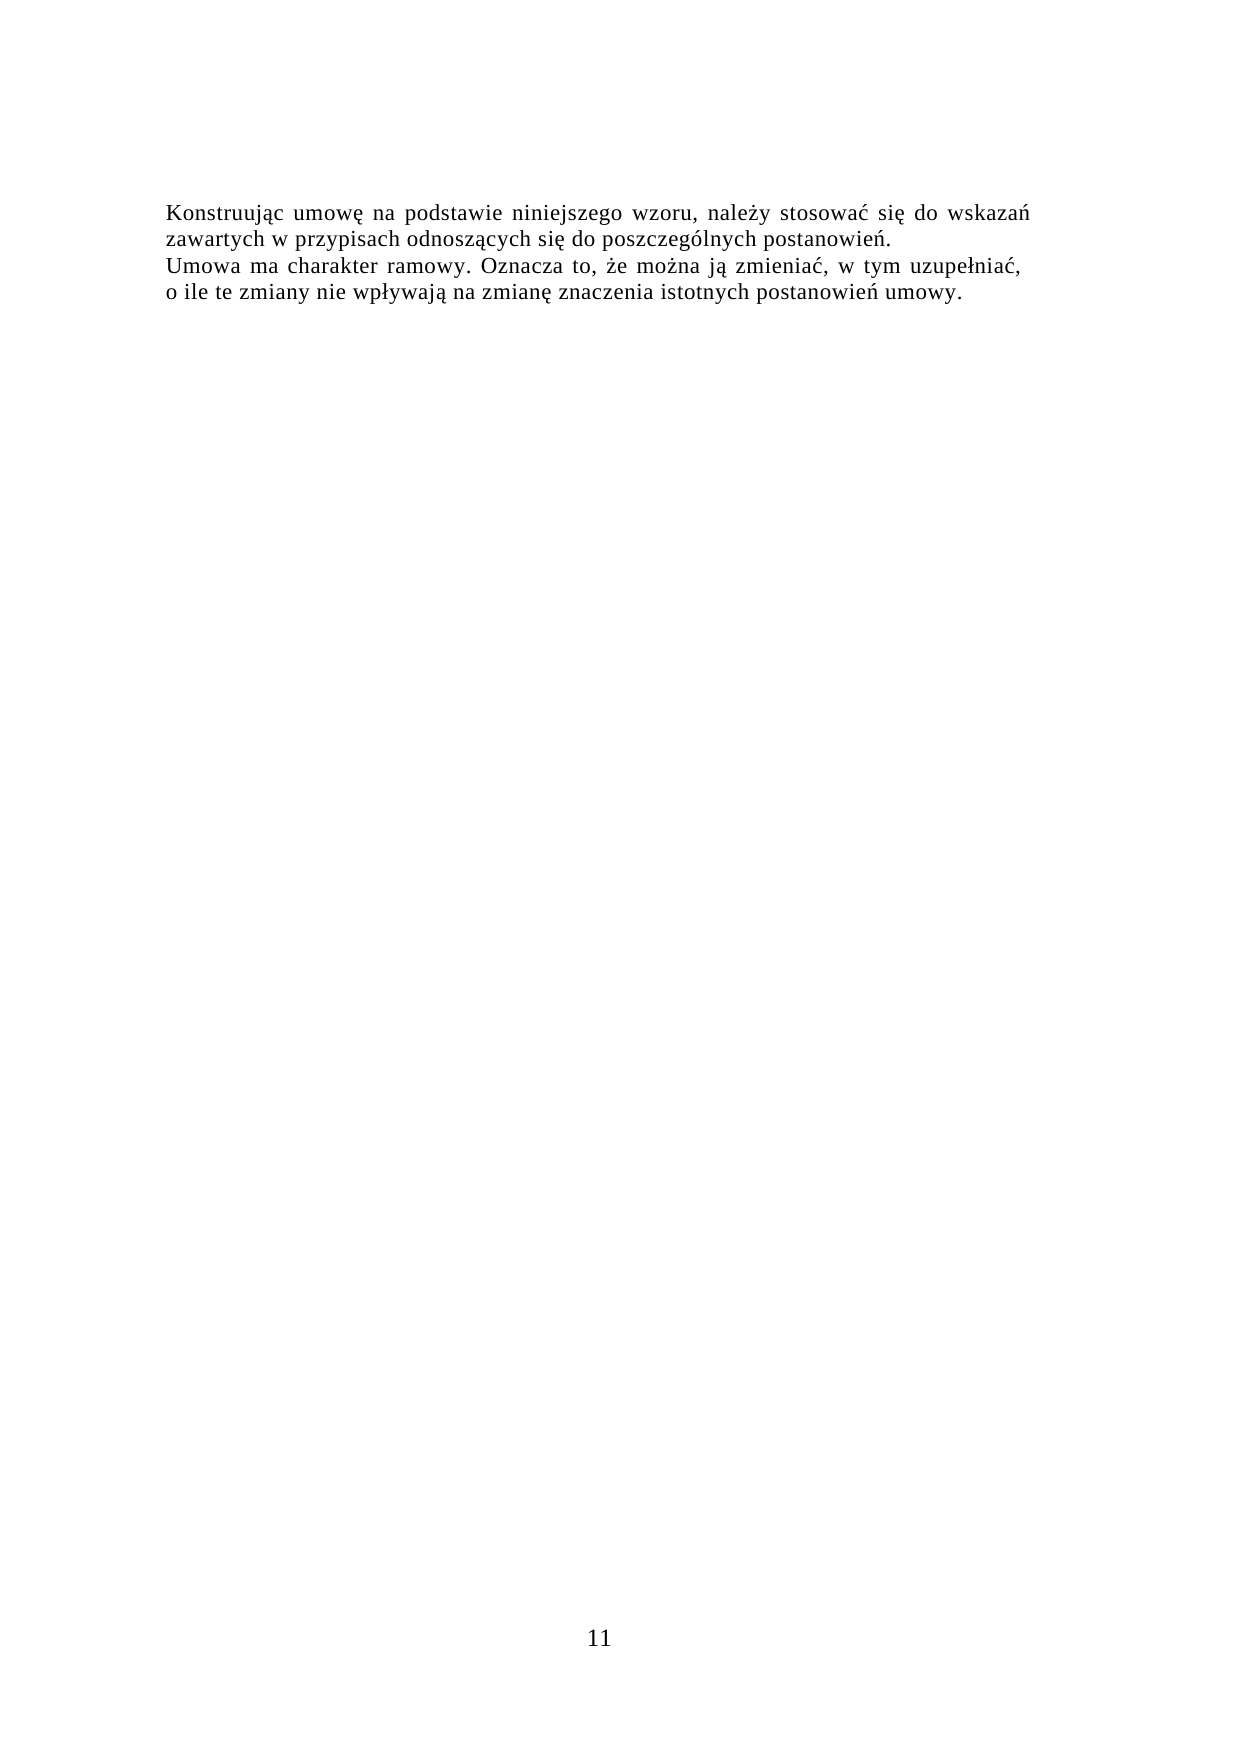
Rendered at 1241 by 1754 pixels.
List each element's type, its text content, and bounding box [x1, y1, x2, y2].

text Konstruując umowę na podstawie niniejszego wzoru, należy stosować się do wskazań zawartych w przypisach odnoszących się do poszczególnych postanowień. [166, 199, 1032, 252]
text Umowa ma charakter ramowy. Oznacza to, że można ją zmieniać, w tym uzupełniać, o ile te zmiany nie wpływają na zmianę znaczenia istotnych postanowień umowy. [166, 252, 1032, 304]
